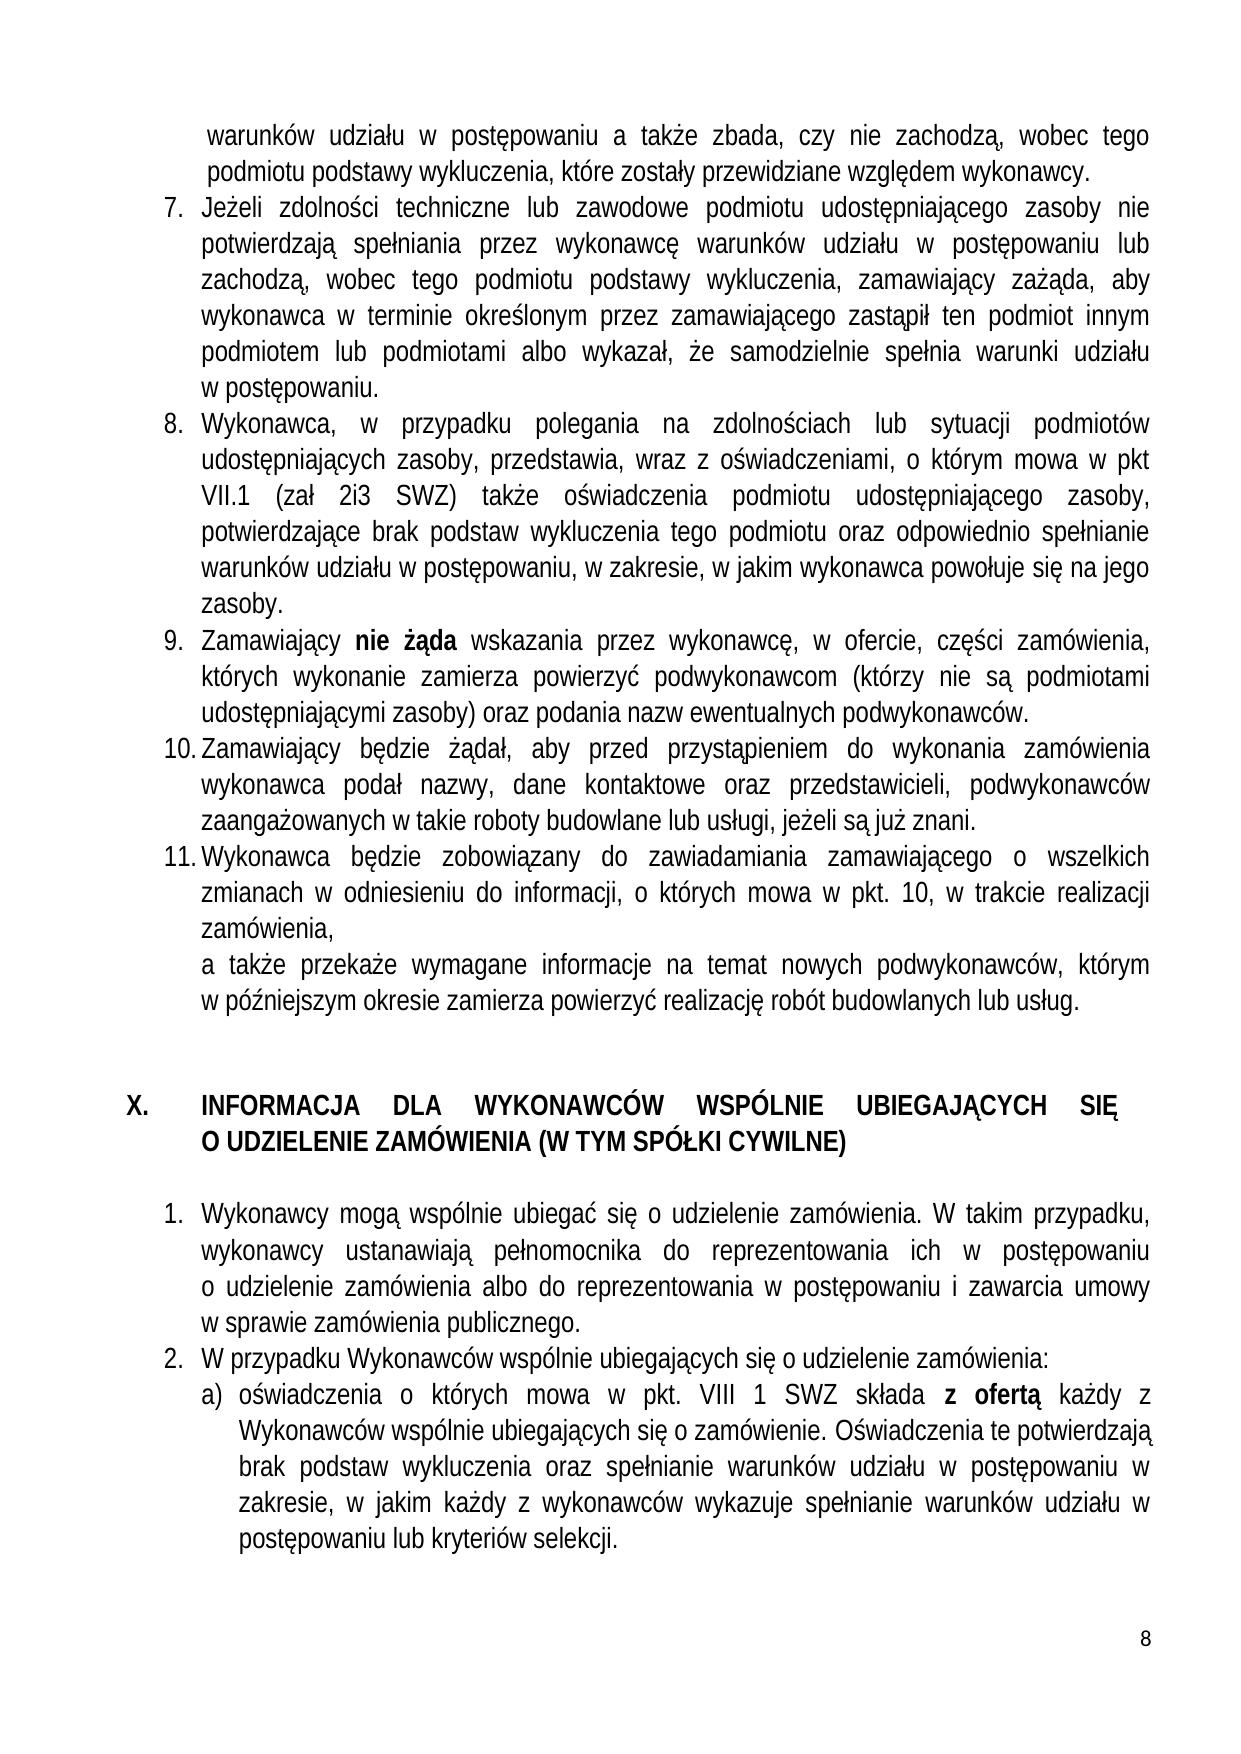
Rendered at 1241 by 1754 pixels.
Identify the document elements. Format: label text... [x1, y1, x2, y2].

list Wykonawca będzie zobowiązany do zawiadamiania zamawiającego o wszelkich zmianach w odniesieniu do informacji, o których mowa w pkt. 10, w trakcie realizacji zamówienia, a także przekaże wymagane informacje na temat nowych podwykonawców, którym w późniejszym okresie zamierza powierzyć realizację robót budowlanych lub usług. [164, 839, 1152, 1017]
list Wykonawcy mogą wspólnie ubiegać się o udzielenie zamówienia. W takim przypadku, wykonawcy ustanawiają pełnomocnika do reprezentowania ich w postępowaniu o udzielenie zamówienia albo do reprezentowania w postępowaniu i zawarcia umowy w sprawie zamówienia publicznego. [164, 1197, 1152, 1338]
list oświadczenia o których mowa w pkt. VIII 1 SWZ składa z ofertą każdy z Wykonawców wspólnie ubiegających się o zamówienie. Oświadczenia te potwierdzają brak podstaw wykluczenia oraz spełnianie warunków udziału w postępowaniu w zakresie, w jakim każdy z wykonawców wykazuje spełnianie warunków udziału w postępowaniu lub kryteriów selekcji. [201, 1377, 1152, 1554]
list Jeżeli zdolności techniczne lub zawodowe podmiotu udostępniającego zasoby nie potwierdzają spełniania przez wykonawcę warunków udziału w postępowaniu lub zachodzą, wobec tego podmiotu podstawy wykluczenia, zamawiający zażąda, aby wykonawca w terminie określonym przez zamawiającego zastąpił ten podmiot innym podmiotem lub podmiotami albo wykazał, że samodzielnie spełnia warunki udziału w postępowaniu. [164, 190, 1152, 404]
list Wykonawca, w przypadku polegania na zdolnościach lub sytuacji podmiotów udostępniających zasoby, przedstawia, wraz z oświadczeniami, o którym mowa w pkt VII.1 (zał 2i3 SWZ) także oświadczenia podmiotu udostępniającego zasoby, potwierdzające brak podstaw wykluczenia tego podmiotu oraz odpowiednio spełnianie warunków udziału w postępowaniu, w zakresie, w jakim wykonawca powołuje się na jego zasoby. [164, 406, 1152, 620]
list W przypadku Wykonawców wspólnie ubiegających się o udzielenie zamówienia: [164, 1341, 1152, 1374]
list Zamawiający będzie żądał, aby przed przystąpieniem do wykonania zamówienia wykonawca podał nazwy, dane kontaktowe oraz przedstawicieli, podwykonawców zaangażowanych w takie roboty budowlane lub usługi, jeżeli są już znani. [164, 731, 1152, 836]
list Zamawiający nie żąda wskazania przez wykonawcę, w ofercie, części zamówienia, których wykonanie zamierza powierzyć podwykonawcom (którzy nie są podmiotami udostępniającymi zasoby) oraz podania nazw ewentualnych podwykonawców. [164, 623, 1152, 728]
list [162, 118, 1152, 188]
list INFORMACJA DLA WYKONAWCÓW WSPÓLNIE UBIEGAJĄCYCH SIĘ O UDZIELENIE ZAMÓWIENIA (W TYM SPÓŁKI CYWILNE) [126, 1088, 1152, 1158]
